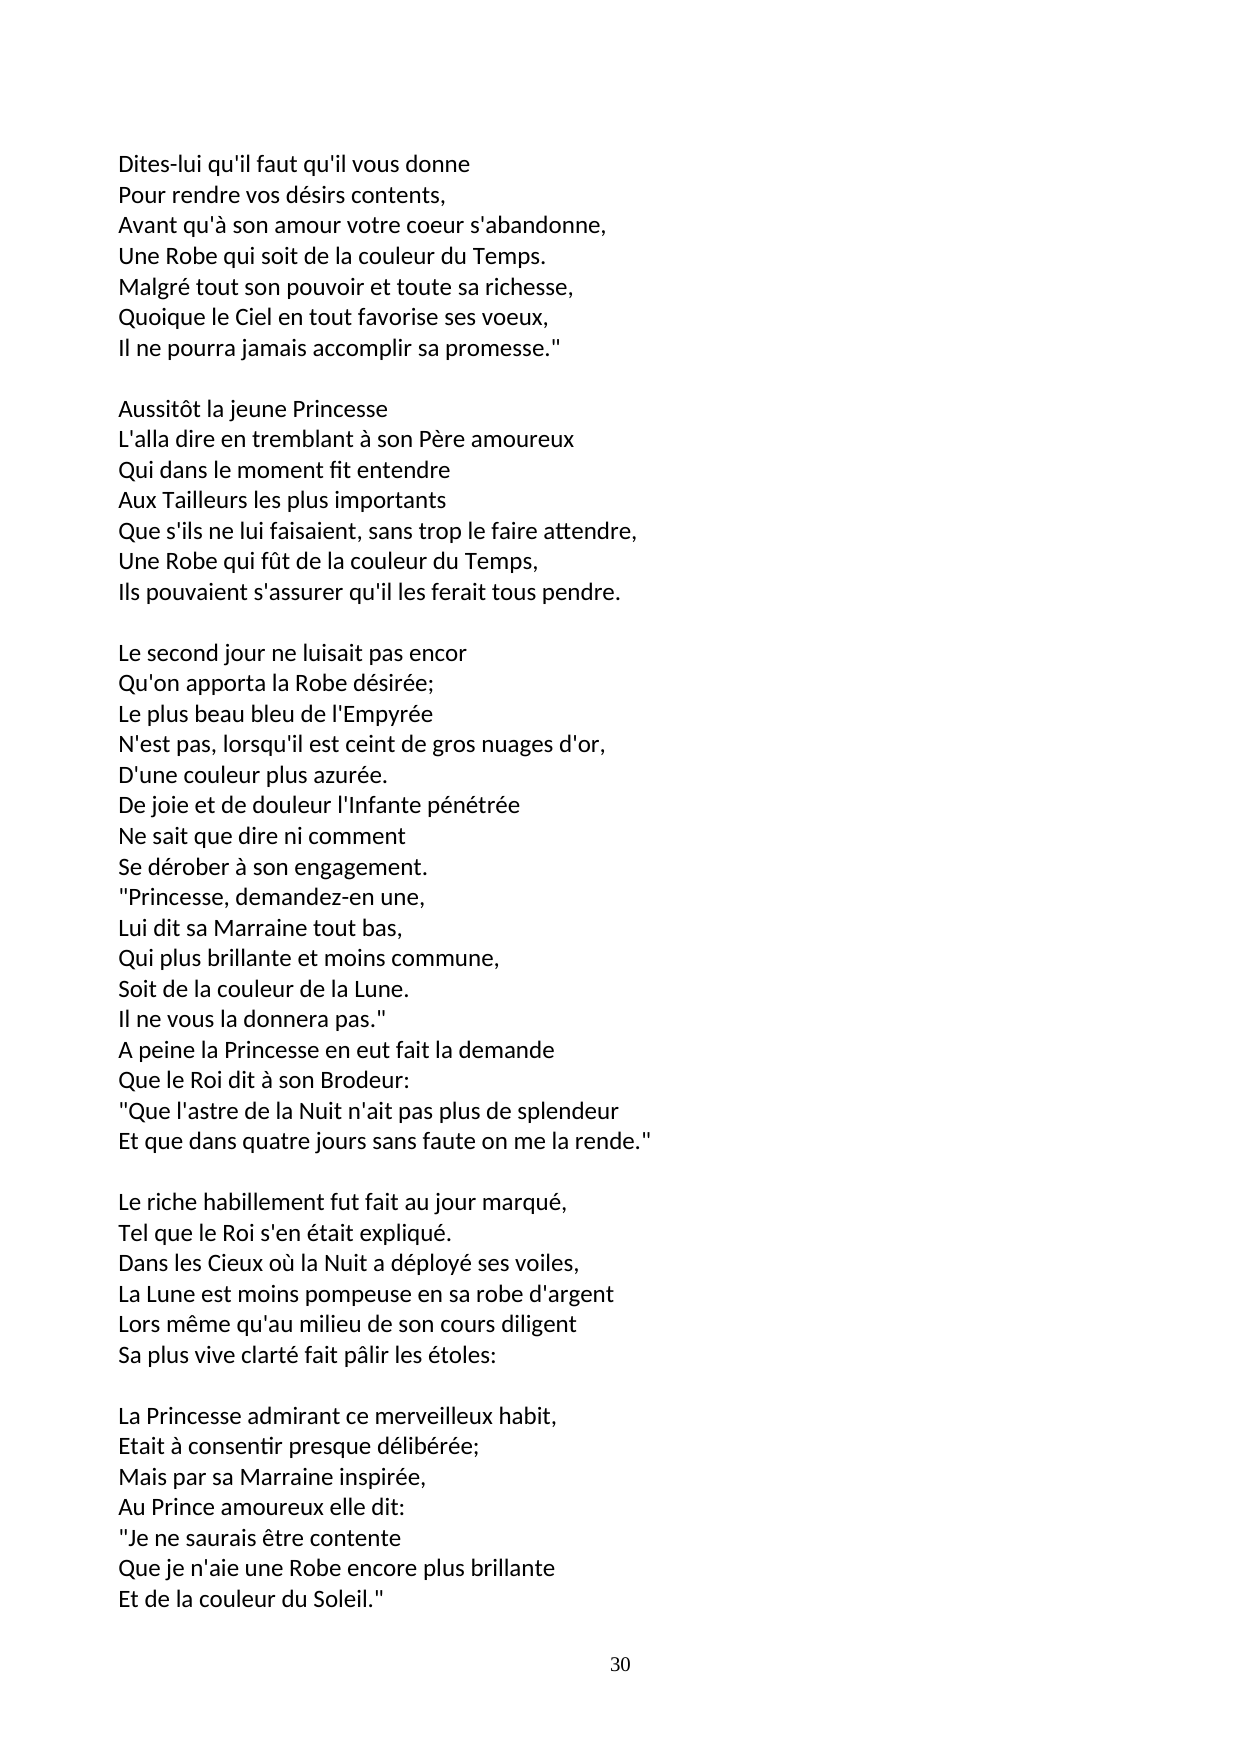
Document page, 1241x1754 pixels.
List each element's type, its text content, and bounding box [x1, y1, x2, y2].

text Avant qu'à son amour votre coeur s'abandonne, [118, 210, 1122, 240]
text "Princesse, demandez-en une, [118, 881, 1122, 912]
text Malgré tout son pouvoir et toute sa richesse, [118, 271, 1122, 301]
text Se dérober à son engagement. [118, 851, 1122, 881]
text Le riche habillement fut fait au jour marqué, [118, 1186, 1122, 1217]
text De joie et de douleur l'Infante pénétrée [118, 789, 1122, 820]
text Au Prince amoureux elle dit: [118, 1492, 1122, 1522]
text Lui dit sa Marraine tout bas, [118, 912, 1122, 942]
text Il ne vous la donnera pas." [118, 1003, 1122, 1034]
text Qui dans le moment fit entendre [118, 454, 1122, 484]
text La Lune est moins pompeuse en sa robe d'argent [118, 1278, 1122, 1308]
text Quoique le Ciel en tout favorise ses voeux, [118, 301, 1122, 332]
text Et de la couleur du Soleil." [118, 1583, 1122, 1614]
text N'est pas, lorsqu'il est ceint de gros nuages d'or, [118, 728, 1122, 759]
text Ne sait que dire ni comment [118, 820, 1122, 851]
text Que je n'aie une Robe encore plus brillante [118, 1553, 1122, 1583]
text Qu'on apporta la Robe désirée; [118, 667, 1122, 698]
text La Princesse admirant ce merveilleux habit, [118, 1400, 1122, 1431]
text Aux Tailleurs les plus importants [118, 484, 1122, 515]
text Ils pouvaient s'assurer qu'il les ferait tous pendre. [118, 576, 1122, 606]
text Qui plus brillante et moins commune, [118, 942, 1122, 973]
text "Je ne saurais être contente [118, 1522, 1122, 1553]
text Sa plus vive clarté fait pâlir les étoles: [118, 1339, 1122, 1369]
text D'une couleur plus azurée. [118, 759, 1122, 789]
text Et que dans quatre jours sans faute on me la rende." [118, 1125, 1122, 1156]
text Dites-lui qu'il faut qu'il vous donne [118, 149, 1122, 179]
text A peine la Princesse en eut fait la demande [118, 1034, 1122, 1064]
text Pour rendre vos désirs contents, [118, 179, 1122, 210]
text Une Robe qui fût de la couleur du Temps, [118, 545, 1122, 576]
text Le second jour ne luisait pas encor [118, 637, 1122, 667]
text Il ne pourra jamais accomplir sa promesse." [118, 332, 1122, 362]
text L'alla dire en tremblant à son Père amoureux [118, 423, 1122, 454]
text Dans les Cieux où la Nuit a déployé ses voiles, [118, 1247, 1122, 1278]
text Tel que le Roi s'en était expliqué. [118, 1217, 1122, 1247]
text Mais par sa Marraine inspirée, [118, 1461, 1122, 1492]
text Une Robe qui soit de la couleur du Temps. [118, 240, 1122, 271]
text Etait à consentir presque délibérée; [118, 1431, 1122, 1461]
text Lors même qu'au milieu de son cours diligent [118, 1308, 1122, 1339]
text Que s'ils ne lui faisaient, sans trop le faire attendre, [118, 515, 1122, 545]
text Aussitôt la jeune Princesse [118, 393, 1122, 423]
text "Que l'astre de la Nuit n'ait pas plus de splendeur [118, 1095, 1122, 1125]
text Le plus beau bleu de l'Empyrée [118, 698, 1122, 728]
text Que le Roi dit à son Brodeur: [118, 1064, 1122, 1095]
text Soit de la couleur de la Lune. [118, 973, 1122, 1003]
